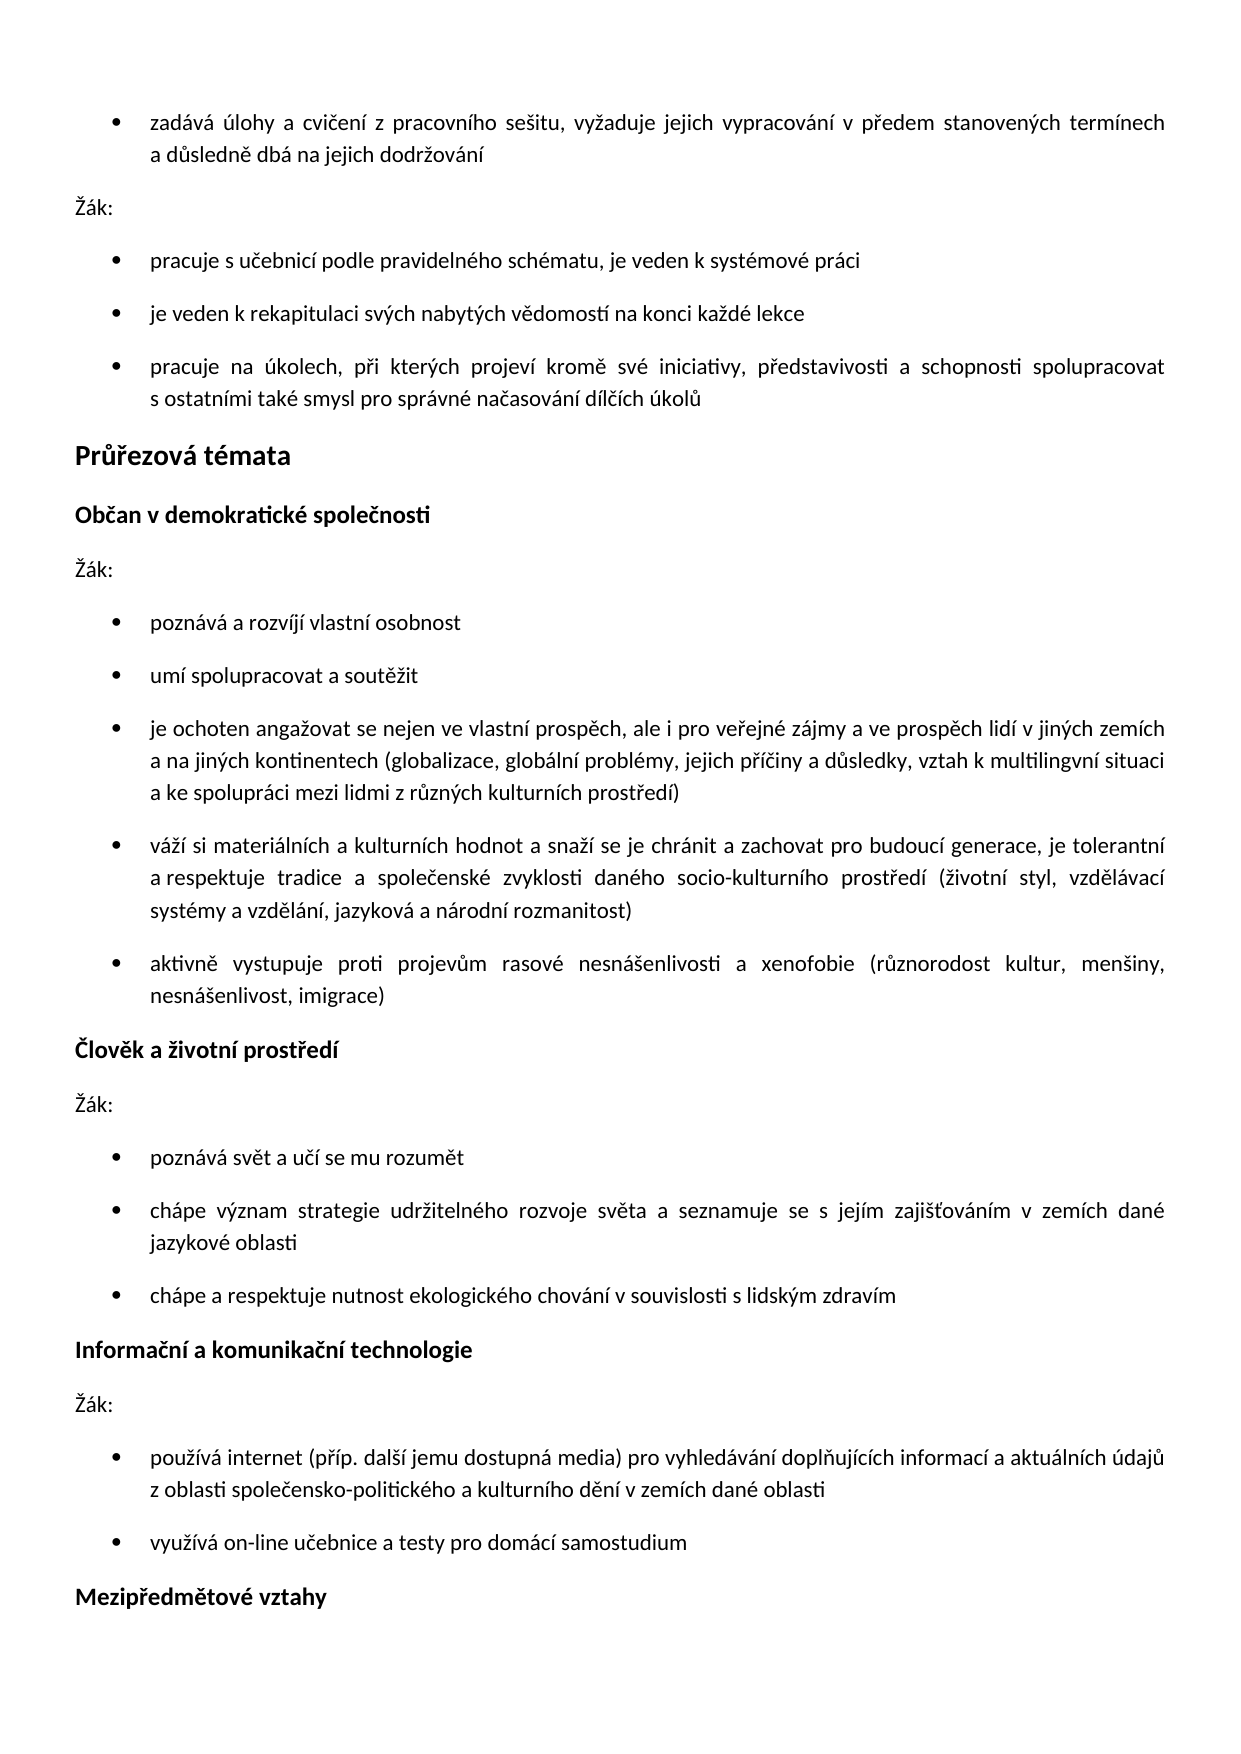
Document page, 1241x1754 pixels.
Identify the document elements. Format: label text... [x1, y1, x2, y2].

text Žák: [75, 193, 1165, 221]
list poznává a rozvíjí vlastní osobnost [112, 608, 1165, 636]
text Občan v demokratické společnosti [75, 499, 1165, 529]
text Mezipředmětové vztahy [75, 1581, 1165, 1612]
list využívá on-line učebnice a testy pro domácí samostudium [112, 1528, 1165, 1556]
text Informační a komunikační technologie [75, 1334, 1165, 1364]
list váží si materiálních a kulturních hodnot a snaží se je chránit a zachovat pro budoucí generace, je tolerantní a respektuje tradice a společenské zvyklosti daného socio-kulturního prostředí (životní styl, vzdělávací systémy a vzdělání, jazyková a národní rozmanitost) [112, 831, 1165, 924]
list chápe a respektuje nutnost ekologického chování v souvislosti s lidským zdravím [112, 1281, 1165, 1309]
list umí spolupracovat a soutěžit [112, 661, 1165, 689]
list používá internet (příp. další jemu dostupná media) pro vyhledávání doplňujících informací a aktuálních údajů z oblasti společensko-politického a kulturního dění v zemích dané oblasti [112, 1443, 1165, 1503]
list je veden k rekapitulaci svých nabytých vědomostí na konci každé lekce [112, 299, 1165, 327]
list poznává svět a učí se mu rozumět [112, 1143, 1165, 1171]
text Člověk a životní prostředí [75, 1034, 1165, 1064]
list aktivně vystupuje proti projevům rasové nesnášenlivosti a xenofobie (různorodost kultur, menšiny, nesnášenlivost, imigrace) [112, 949, 1165, 1009]
text Žák: [75, 1390, 1165, 1418]
text Žák: [75, 1090, 1165, 1118]
list zadává úlohy a cvičení z pracovního sešitu, vyžaduje jejich vypracování v předem stanovených termínech a důsledně dbá na jejich dodržování [112, 108, 1165, 168]
list pracuje na úkolech, při kterých projeví kromě své iniciativy, představivosti a schopnosti spolupracovat s ostatními také smysl pro správné načasování dílčích úkolů [112, 352, 1165, 412]
list pracuje s učebnicí podle pravidelného schématu, je veden k systémové práci [112, 246, 1165, 274]
list je ochoten angažovat se nejen ve vlastní prospěch, ale i pro veřejné zájmy a ve prospěch lidí v jiných zemích a na jiných kontinentech (globalizace, globální problémy, jejich příčiny a důsledky, vztah k multilingvní situaci a ke spolupráci mezi lidmi z různých kulturních prostředí) [112, 714, 1165, 806]
list chápe význam strategie udržitelného rozvoje světa a seznamuje se s jejím zajišťováním v zemích dané jazykové oblasti [112, 1196, 1165, 1256]
text Žák: [75, 555, 1165, 583]
text Průřezová témata [75, 437, 1165, 473]
